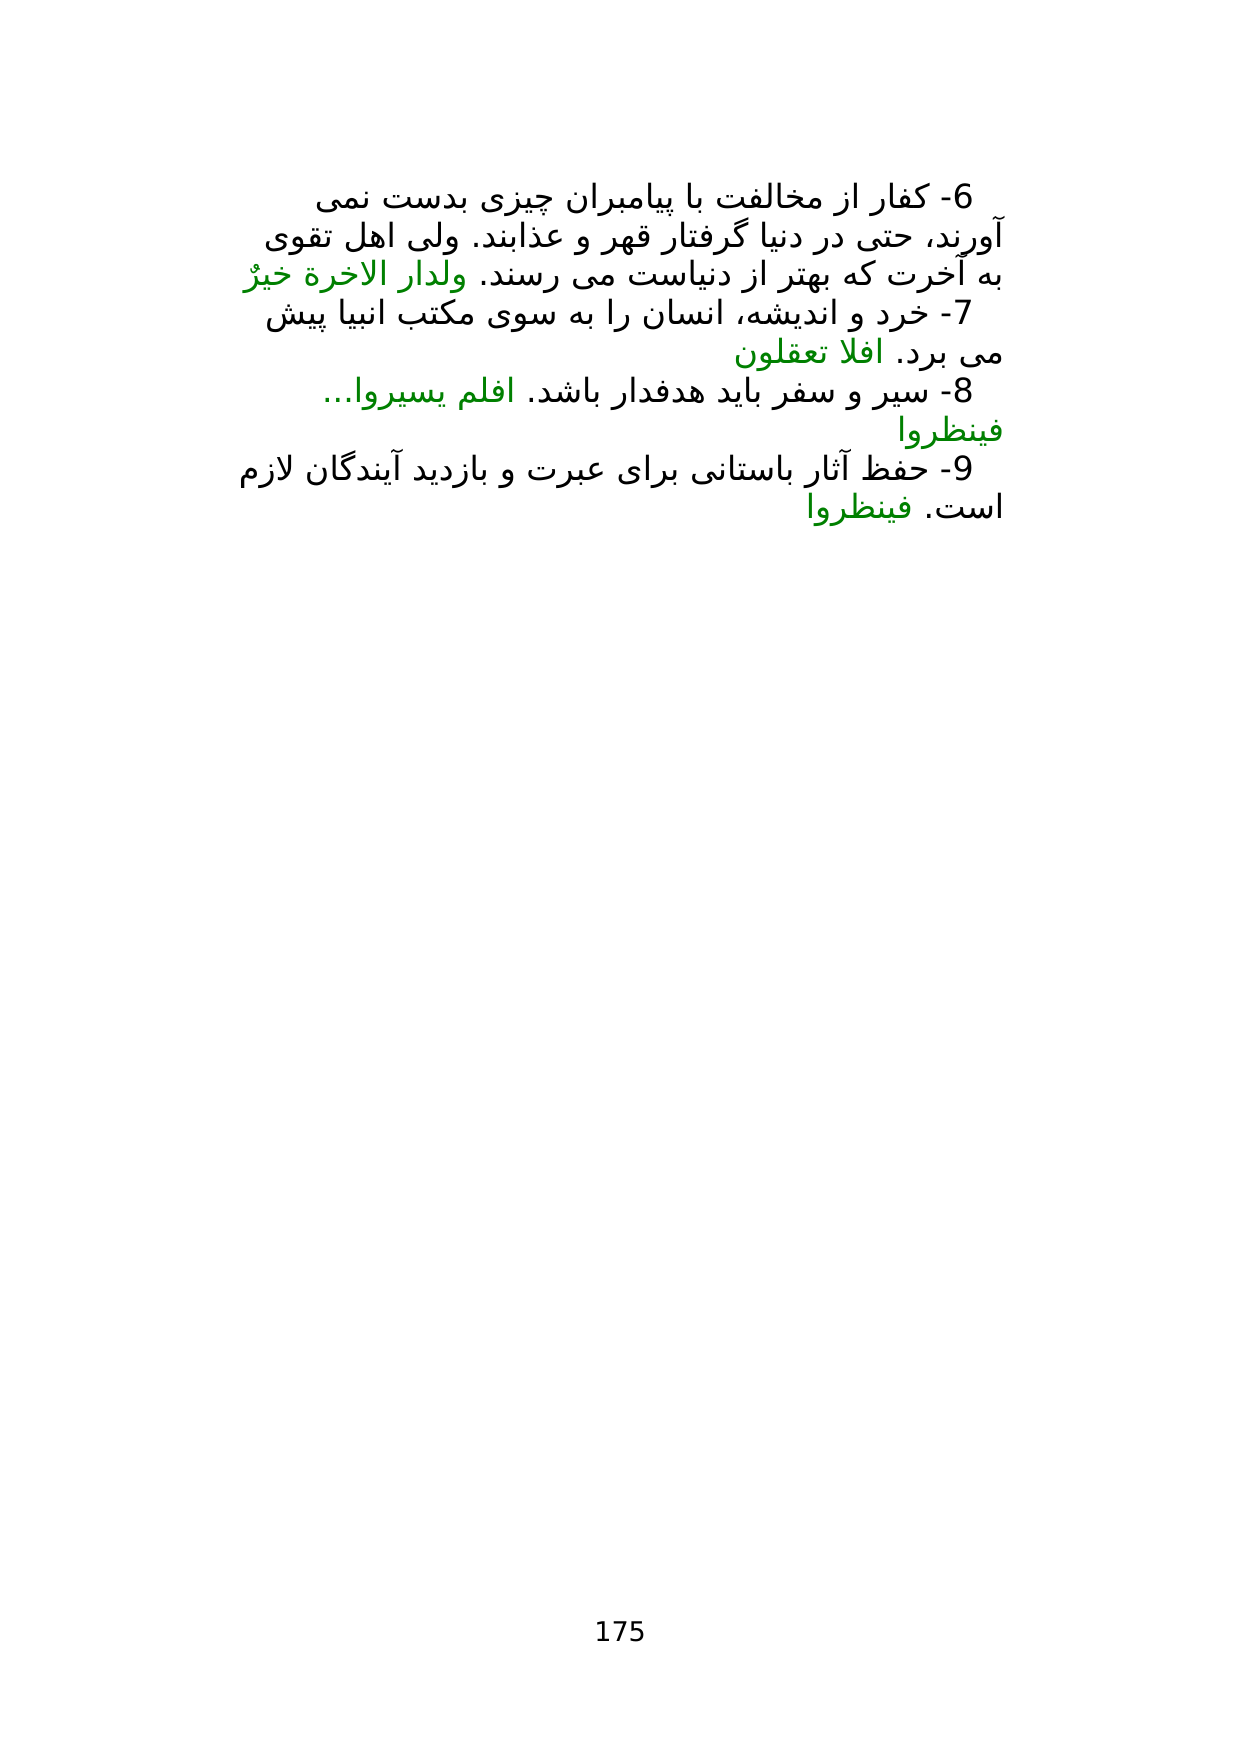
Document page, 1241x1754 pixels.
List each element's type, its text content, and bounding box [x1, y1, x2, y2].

text 6- كفار از مخالفت با پيامبران چيزى بدست نمى آورند، حتى در دنيا گرفتار قهر و عذابند. ولى اهل تقوى به آخرت كه بهتر از دنياست مى رسند. ولدار الاخرة خيرٌ [236, 177, 1004, 294]
text 8- سير و سفر بايد هدفدار باشد. افلم يسيروا... فينظروا [236, 371, 1004, 449]
text 9- حفظ آثار باستانى براى عبرت و بازديد آيندگان لازم است. فينظروا [236, 449, 1004, 527]
text 7- خرد و انديشه، انسان را به سوى مكتب انبيا پيش مى برد. افلا تعقلون [236, 294, 1004, 371]
